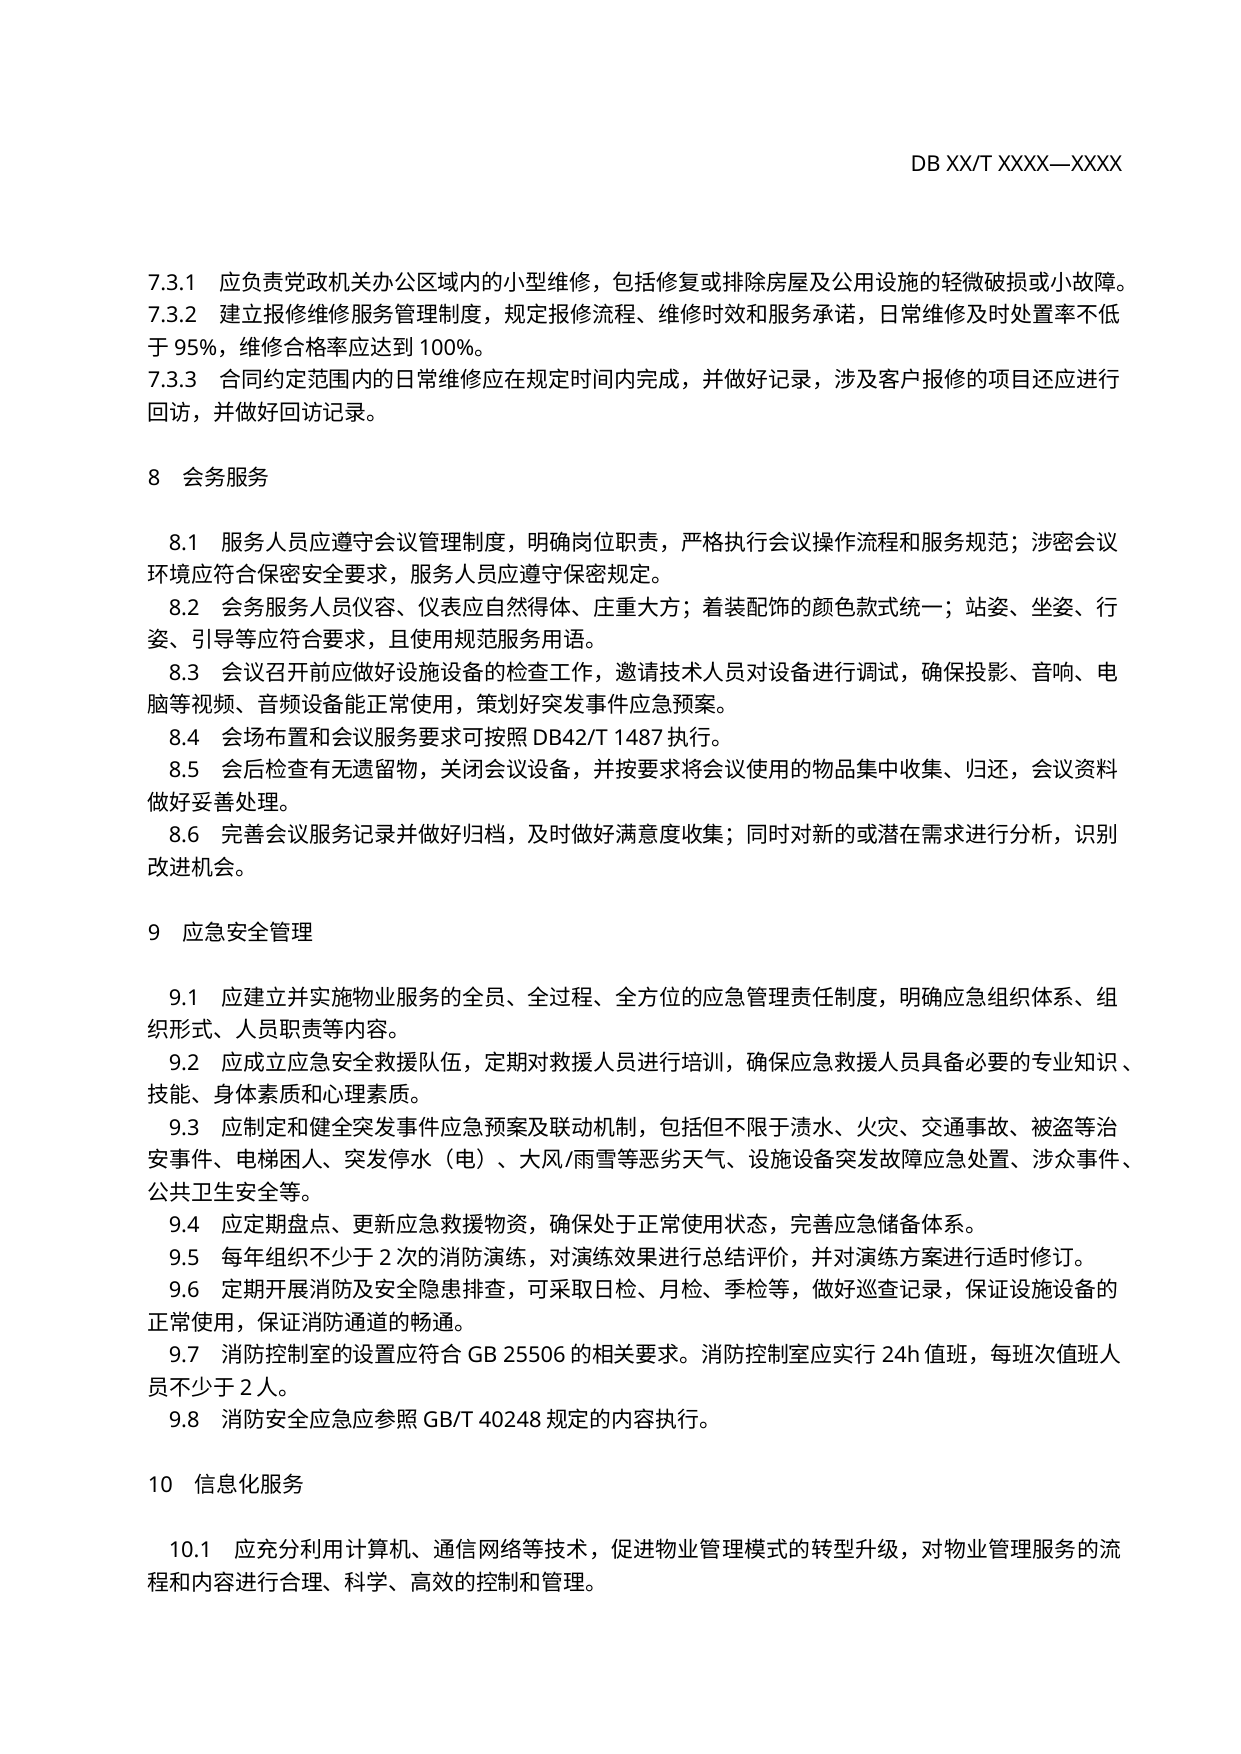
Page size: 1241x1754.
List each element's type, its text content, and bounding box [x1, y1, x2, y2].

text 消防控制室的设置应符合GB 25506的相关要求。消防控制室应实行24h值班，每班次值班人员不少于2人。 [148, 1337, 1122, 1402]
text 会务服务 [148, 459, 1122, 492]
text 应建立并实施物业服务的全员、全过程、全方位的应急管理责任制度，明确应急组织体系、组织形式、人员职责等内容。 [148, 979, 1122, 1044]
text 服务人员应遵守会议管理制度，明确岗位职责，严格执行会议操作流程和服务规范；涉密会议环境应符合保密安全要求，服务人员应遵守保密规定。 [148, 524, 1122, 589]
text 会议召开前应做好设施设备的检查工作，邀请技术人员对设备进行调试，确保投影、音响、电脑等视频、音频设备能正常使用，策划好突发事件应急预案。 [148, 654, 1122, 719]
text 会后检查有无遗留物，关闭会议设备，并按要求将会议使用的物品集中收集、归还，会议资料做好妥善处理。 [148, 752, 1122, 817]
text 应急安全管理 [148, 914, 1122, 947]
text 每年组织不少于2次的消防演练，对演练效果进行总结评价，并对演练方案进行适时修订。 [148, 1239, 1122, 1272]
text 合同约定范围内的日常维修应在规定时间内完成，并做好记录，涉及客户报修的项目还应进行回访，并做好回访记录。 [148, 362, 1122, 427]
text 会务服务人员仪容、仪表应自然得体、庄重大方；着装配饰的颜色款式统一；站姿、坐姿、行姿、引导等应符合要求，且使用规范服务用语。 [148, 589, 1122, 654]
text 应制定和健全突发事件应急预案及联动机制，包括但不限于渍水、火灾、交通事故、被盗等治安事件、电梯困人、突发停水（电）、大风/雨雪等恶劣天气、设施设备突发故障应急处置、涉众事件、公共卫生安全等。 [148, 1109, 1122, 1207]
text 应充分利用计算机、通信网络等技术，促进物业管理模式的转型升级，对物业管理服务的流程和内容进行合理、科学、高效的控制和管理。 [148, 1532, 1122, 1597]
text 消防安全应急应参照GB/T 40248规定的内容执行。 [148, 1402, 1122, 1434]
text 应负责党政机关办公区域内的小型维修，包括修复或排除房屋及公用设施的轻微破损或小故障。 [148, 264, 1122, 297]
text 完善会议服务记录并做好归档，及时做好满意度收集；同时对新的或潜在需求进行分析，识别改进机会。 [148, 817, 1122, 882]
text 应定期盘点、更新应急救援物资，确保处于正常使用状态，完善应急储备体系。 [148, 1207, 1122, 1239]
text 应成立应急安全救援队伍，定期对救援人员进行培训，确保应急救援人员具备必要的专业知识、技能、身体素质和心理素质。 [148, 1044, 1122, 1109]
text 信息化服务 [148, 1467, 1122, 1499]
text 定期开展消防及安全隐患排查，可采取日检、月检、季检等，做好巡查记录，保证设施设备的正常使用，保证消防通道的畅通。 [148, 1272, 1122, 1337]
text 会场布置和会议服务要求可按照DB42/T 1487执行。 [148, 719, 1122, 752]
text 建立报修维修服务管理制度，规定报修流程、维修时效和服务承诺，日常维修及时处置率不低于95%，维修合格率应达到100%。 [148, 297, 1122, 362]
